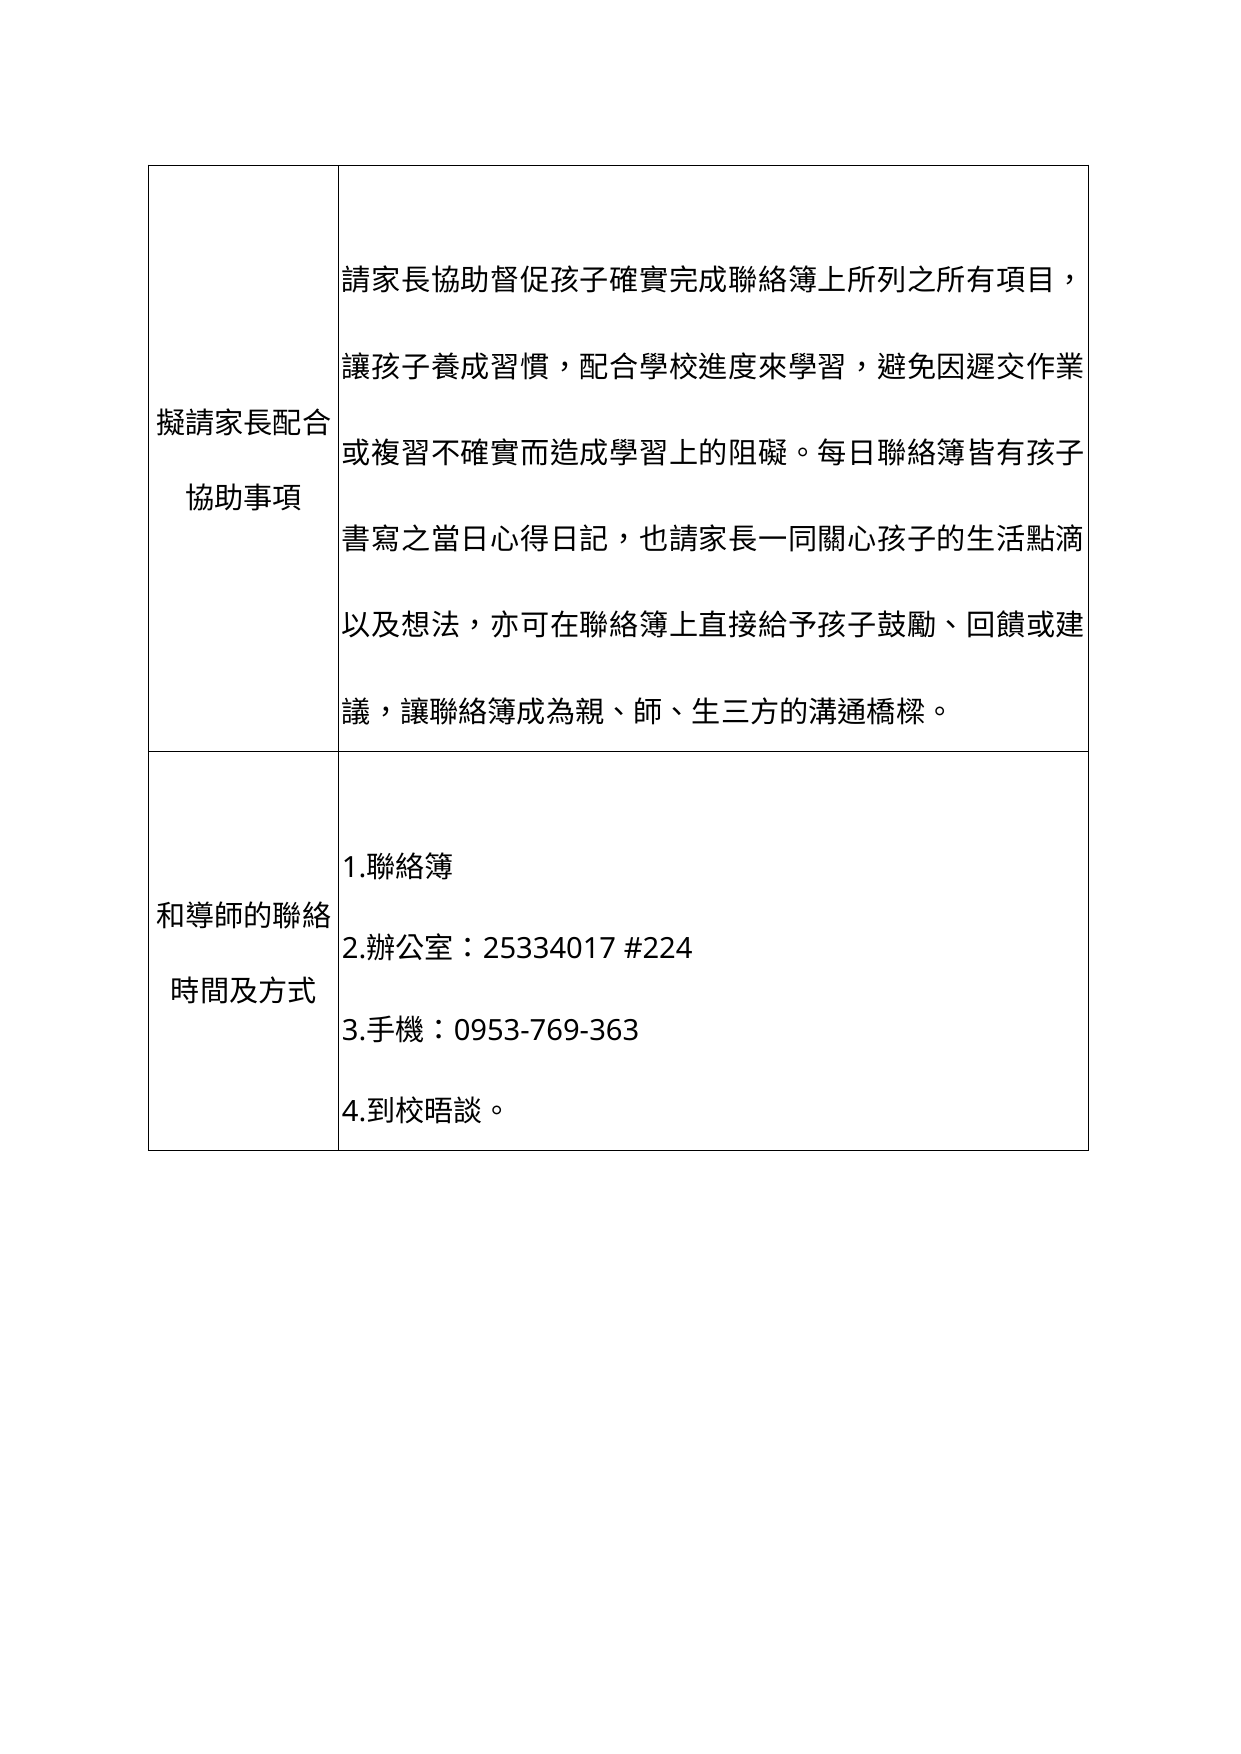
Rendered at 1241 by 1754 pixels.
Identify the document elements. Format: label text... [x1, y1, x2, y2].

table_cell 擬請家長配合協助事項 [149, 166, 338, 751]
table_cell 請家長協助督促孩子確實完成聯絡簿上所列之所有項目，讓孩子養成習慣，配合學校進度來學習，避免因遲交作業或複習不確實而造成學習上的阻礙。每日聯絡簿皆有孩子書寫之當日心得日記，也請家長一同關心孩子的生活點滴以及想法，亦可在聯絡簿上直接給予孩子鼓勵、回饋或建議，讓聯絡簿成為親、師、生三方的溝通橋樑。 [339, 166, 1088, 751]
table_cell 和導師的聯絡時間及方式 [149, 752, 338, 1150]
table_cell 1.聯絡簿 2.辦公室：25334017 #224 3.手機：0953-769-363 4.到校晤談。 [339, 752, 1088, 1150]
